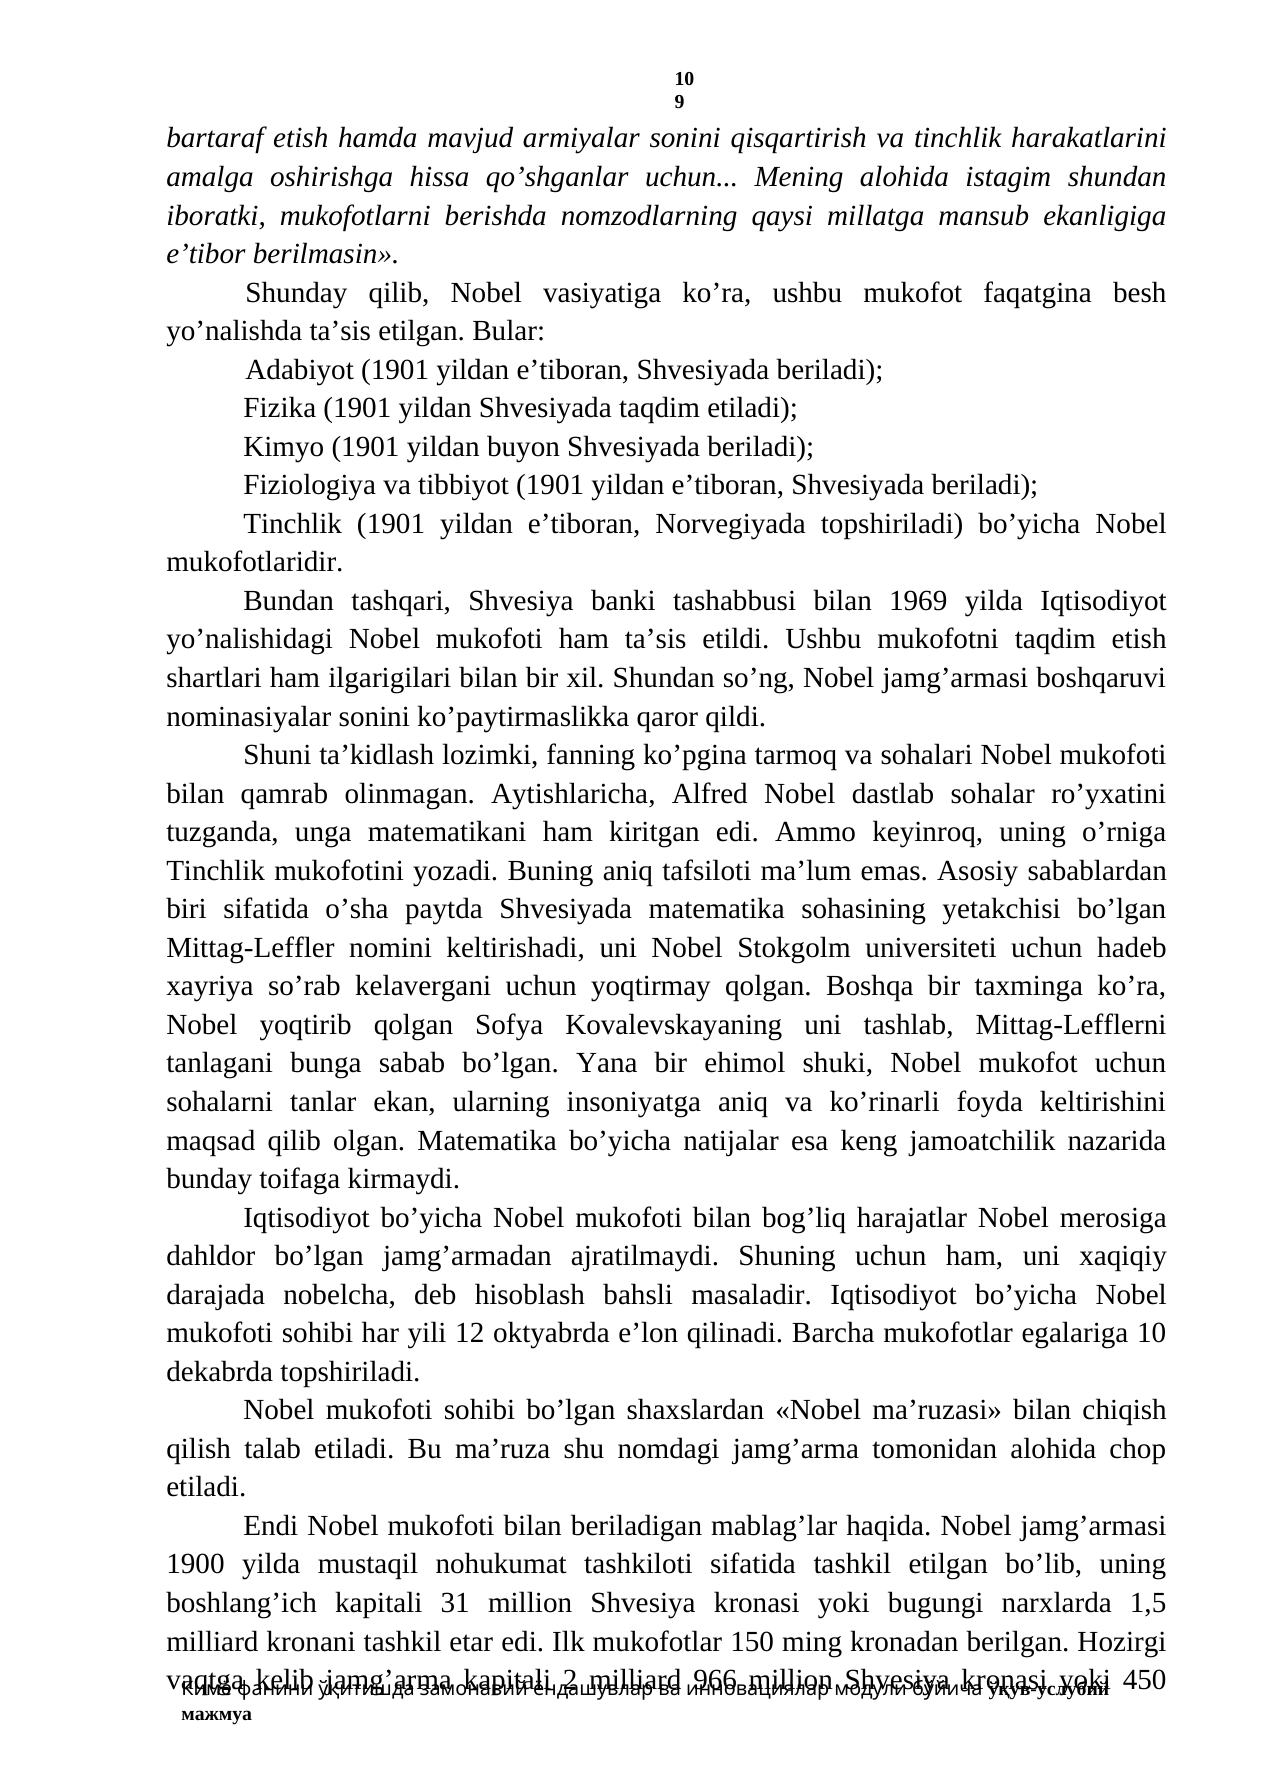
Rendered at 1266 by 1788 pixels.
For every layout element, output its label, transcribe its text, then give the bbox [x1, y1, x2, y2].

text Shunday qilib, Nobel vasiyatiga ko’ra, ushbu mukofot faqatgina besh yo’nalishda ta’sis etilgan. Bular: [166, 271, 1167, 348]
text Shuni ta’kidlash lozimki, fanning ko’pgina tarmoq va sohalari Nobel mukofoti bilan qamrab olinmagan. Aytishlaricha, Alfred Nobel dastlab sohalar ro’yxatini tuzganda, unga matematikani ham kiritgan edi. Ammo keyinroq, uning o’rniga Tinchlik mukofotini yozadi. Buning aniq tafsiloti ma’lum emas. Asosiy sabablardan biri sifatida o’sha paytda Shvesiyada matematika sohasining yetakchisi bo’lgan Mittag-Leffler nomini keltirishadi, uni Nobel Stokgolm universiteti uchun hadeb xayriya so’rab kelavergani uchun yoqtirmay qolgan. Boshqa bir taxminga ko’ra, Nobel yoqtirib qolgan Sofya Kovalevskayaning uni tashlab, Mittag-Lefflerni tanlagani bunga sabab bo’lgan. Yana bir ehimol shuki, Nobel mukofot uchun sohalarni tanlar ekan, ularning insoniyatga aniq va ko’rinarli foyda keltirishini maqsad qilib olgan. Matematika bo’yicha natijalar esa keng jamoatchilik nazarida bunday toifaga kirmaydi. [166, 734, 1167, 1196]
text Tinchlik (1901 yildan e’tiboran, Norvegiyada topshiriladi) bo’yicha Nobel mukofotlaridir. [166, 502, 1167, 579]
text Adabiyot (1901 yildan e’tiboran, Shvesiyada beriladi); [166, 348, 1167, 387]
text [166, 117, 1167, 271]
text Kimyo (1901 yildan buyon Shvesiyada beriladi); [166, 425, 1167, 464]
text Iqtisodiyot bo’yicha Nobel mukofoti bilan bog’liq harajatlar Nobel merosiga dahldor bo’lgan jamg’armadan ajratilmaydi. Shuning uchun ham, uni xaqiqiy darajada nobelcha, deb hisoblash bahsli masaladir. Iqtisodiyot bo’yicha Nobel mukofoti sohibi har yili 12 oktyabrda e’lon qilinadi. Barcha mukofotlar egalariga 10 dekabrda topshiriladi. [166, 1196, 1167, 1389]
text Nobel mukofoti sohibi bo’lgan shaxslardan «Nobel ma’ruzasi» bilan chiqish qilish talab etiladi. Bu ma’ruza shu nomdagi jamg’arma tomonidan alohida chop etiladi. [166, 1389, 1167, 1504]
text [166, 1504, 1167, 1697]
text Bundan tashqari, Shvesiya banki tashabbusi bilan 1969 yilda Iqtisodiyot yo’nalishidagi Nobel mukofoti ham ta’sis etildi. Ushbu mukofotni taqdim etish shartlari ham ilgarigilari bilan bir xil. Shundan so’ng, Nobel jamg’armasi boshqaruvi nominasiyalar sonini ko’paytirmaslikka qaror qildi. [166, 579, 1167, 734]
text Fiziologiya va tibbiyot (1901 yildan e’tiboran, Shvesiyada beriladi); [166, 464, 1167, 502]
text Fizika (1901 yildan Shvesiyada taqdim etiladi); [166, 387, 1167, 425]
